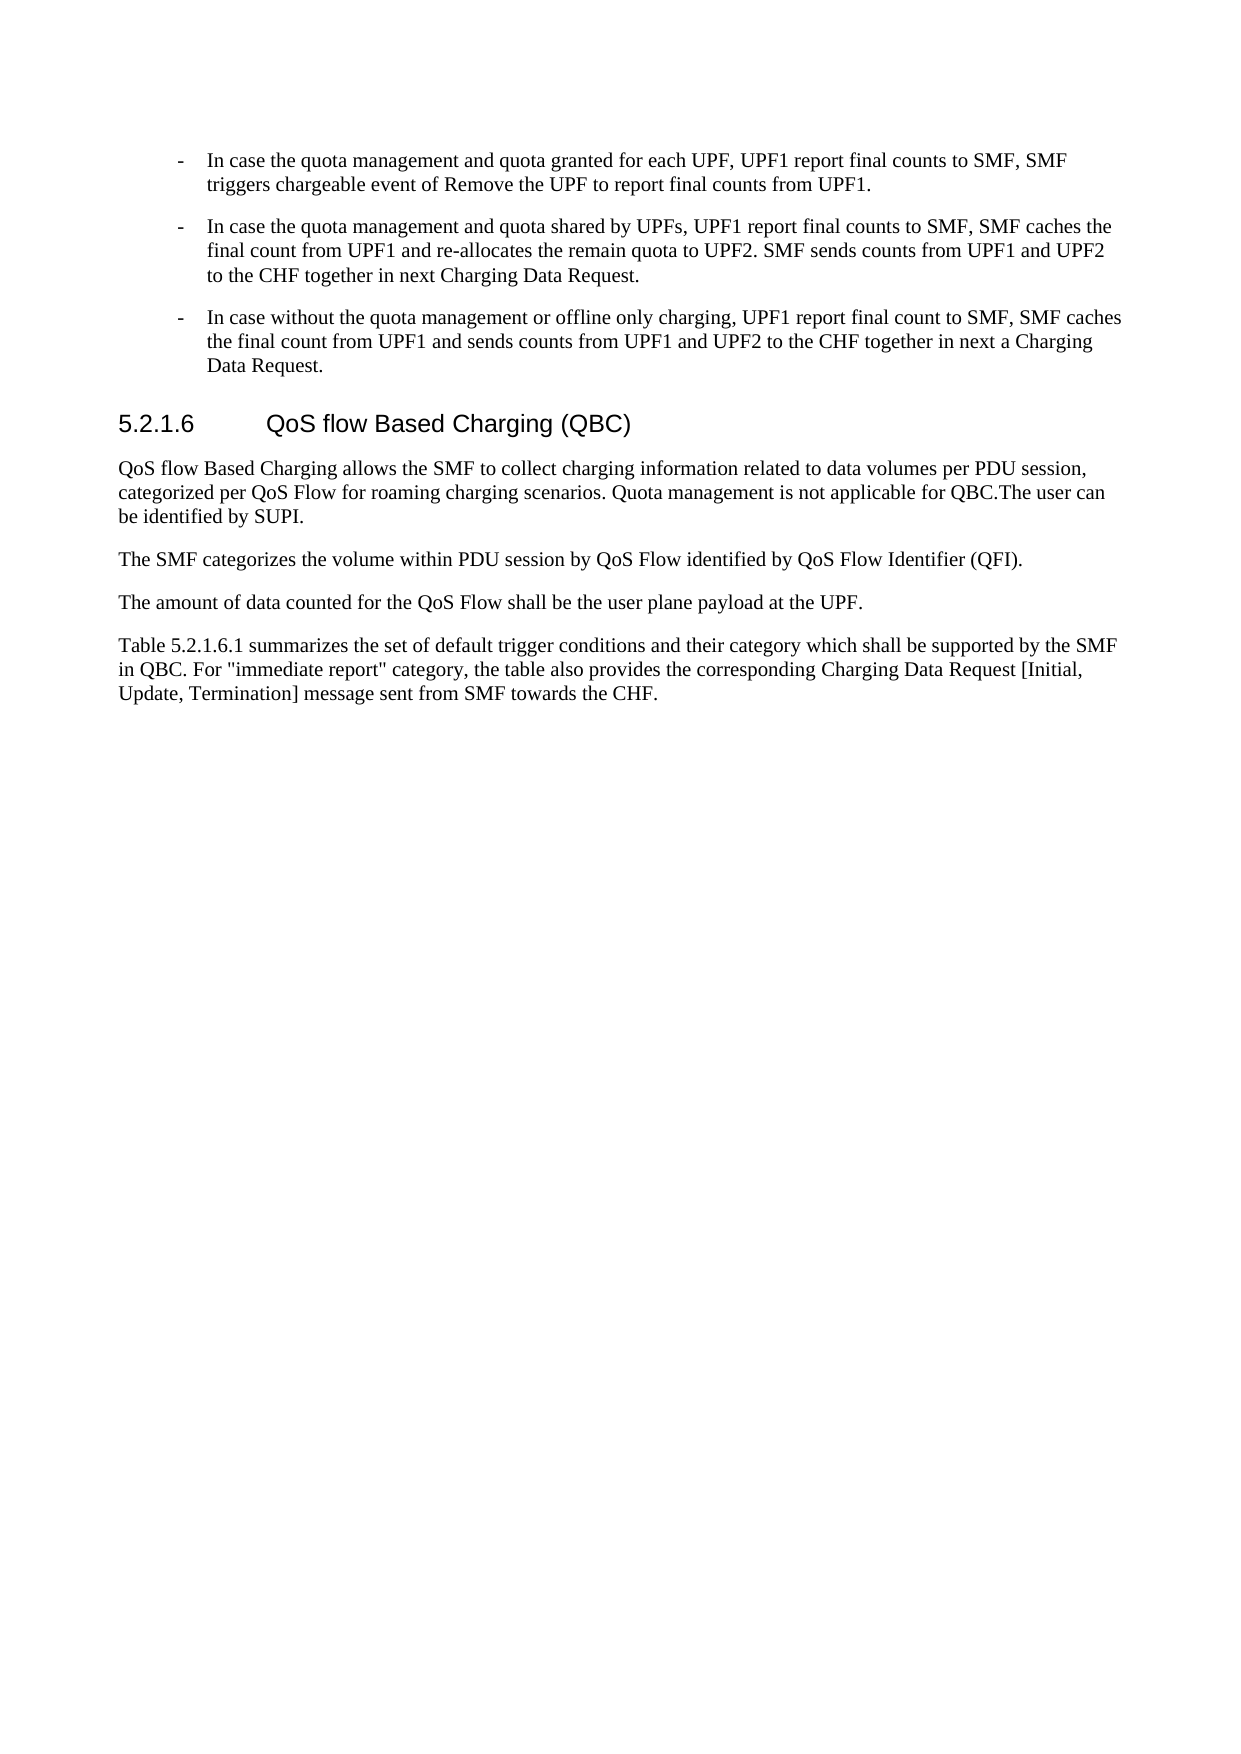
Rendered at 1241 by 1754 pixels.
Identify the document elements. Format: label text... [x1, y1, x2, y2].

text The SMF categorizes the volume within PDU session by QoS Flow identified by QoS Flow Identifier (QFI). [118, 547, 1122, 571]
text Table 5.2.1.6.1 summarizes the set of default trigger conditions and their category which shall be supported by the SMF in QBC. For "immediate report" category, the table also provides the corresponding Charging Data Request [Initial, Update, Termination] message sent from SMF towards the CHF. [118, 633, 1122, 705]
text The amount of data counted for the QoS Flow shall be the user plane payload at the UPF. [118, 590, 1122, 614]
subtitle 5.2.1.6 QoS flow Based Charging (QBC) [118, 409, 1122, 437]
text - In case the quota management and quota shared by UPFs, UPF1 report final counts to SMF, SMF caches the final count from UPF1 and re-allocates the remain quota to UPF2. SMF sends counts from UPF1 and UPF2 to the CHF together in next Charging Data Request. [177, 214, 1122, 287]
text - In case without the quota management or offline only charging, UPF1 report final count to SMF, SMF caches the final count from UPF1 and sends counts from UPF1 and UPF2 to the CHF together in next a Charging Data Request. [177, 305, 1122, 377]
text QoS flow Based Charging allows the SMF to collect charging information related to data volumes per PDU session, categorized per QoS Flow for roaming charging scenarios. Quota management is not applicable for QBC.The user can be identified by SUPI. [118, 456, 1122, 528]
text - In case the quota management and quota granted for each UPF, UPF1 report final counts to SMF, SMF triggers chargeable event of Remove the UPF to report final counts from UPF1. [177, 147, 1122, 196]
